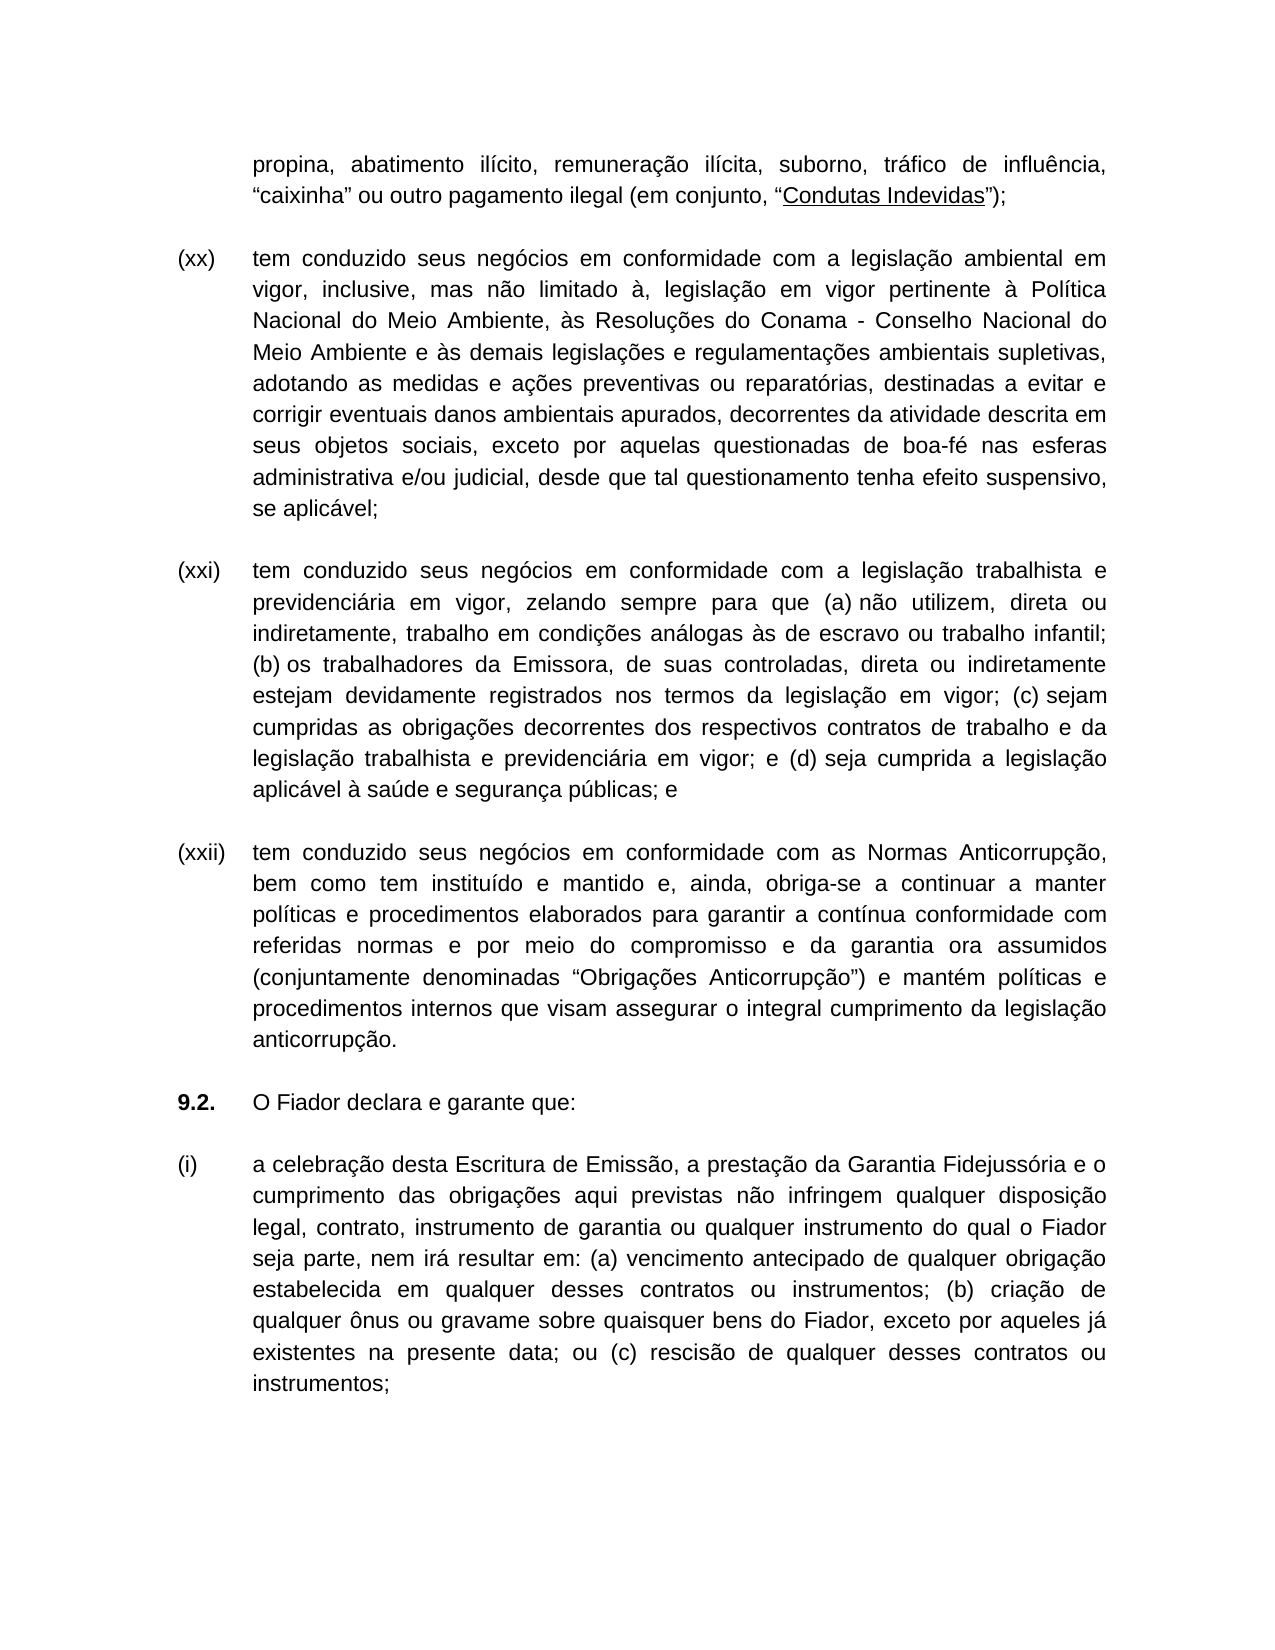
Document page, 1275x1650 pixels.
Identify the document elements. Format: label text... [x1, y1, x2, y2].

list O Fiador declara e garante que: [177, 1085, 1107, 1116]
list tem conduzido seus negócios em conformidade com a legislação ambiental em vigor, inclusive, mas não limitado à, legislação em vigor pertinente à Política Nacional do Meio Ambiente, às Resoluções do Conama - Conselho Nacional do Meio Ambiente e às demais legislações e regulamentações ambientais supletivas, adotando as medidas e ações preventivas ou reparatórias, destinadas a evitar e corrigir eventuais danos ambientais apurados, decorrentes da atividade descrita em seus objetos sociais, exceto por aquelas questionadas de boa-fé nas esferas administrativa e/ou judicial, desde que tal questionamento tenha efeito suspensivo, se aplicável; [177, 241, 1107, 523]
list a celebração desta Escritura de Emissão, a prestação da Garantia Fidejussória e o cumprimento das obrigações aqui previstas não infringem qualquer disposição legal, contrato, instrumento de garantia ou qualquer instrumento do qual o Fiador seja parte, nem irá resultar em: (a) vencimento antecipado de qualquer obrigação estabelecida em qualquer desses contratos ou instrumentos; (b) criação de qualquer ônus ou gravame sobre quaisquer bens do Fiador, exceto por aqueles já existentes na presente data; ou (c) rescisão de qualquer desses contratos ou instrumentos; [177, 1148, 1107, 1398]
list tem conduzido seus negócios em conformidade com a legislação trabalhista e previdenciária em vigor, zelando sempre para que (a) não utilizem, direta ou indiretamente, trabalho em condições análogas às de escravo ou trabalho infantil; (b) os trabalhadores da Emissora, de suas controladas, direta ou indiretamente estejam devidamente registrados nos termos da legislação em vigor; (c) sejam cumpridas as obrigações decorrentes dos respectivos contratos de trabalho e da legislação trabalhista e previdenciária em vigor; e (d) seja cumprida a legislação aplicável à saúde e segurança públicas; e [177, 554, 1107, 804]
list tem conduzido seus negócios em conformidade com as Normas Anticorrupção, bem como tem instituído e mantido e, ainda, obriga-se a continuar a manter políticas e procedimentos elaborados para garantir a contínua conformidade com referidas normas e por meio do compromisso e da garantia ora assumidos (conjuntamente denominadas “Obrigações Anticorrupção”) e mantém políticas e procedimentos internos que visam assegurar o integral cumprimento da legislação anticorrupção. [177, 835, 1107, 1054]
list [177, 148, 1107, 210]
